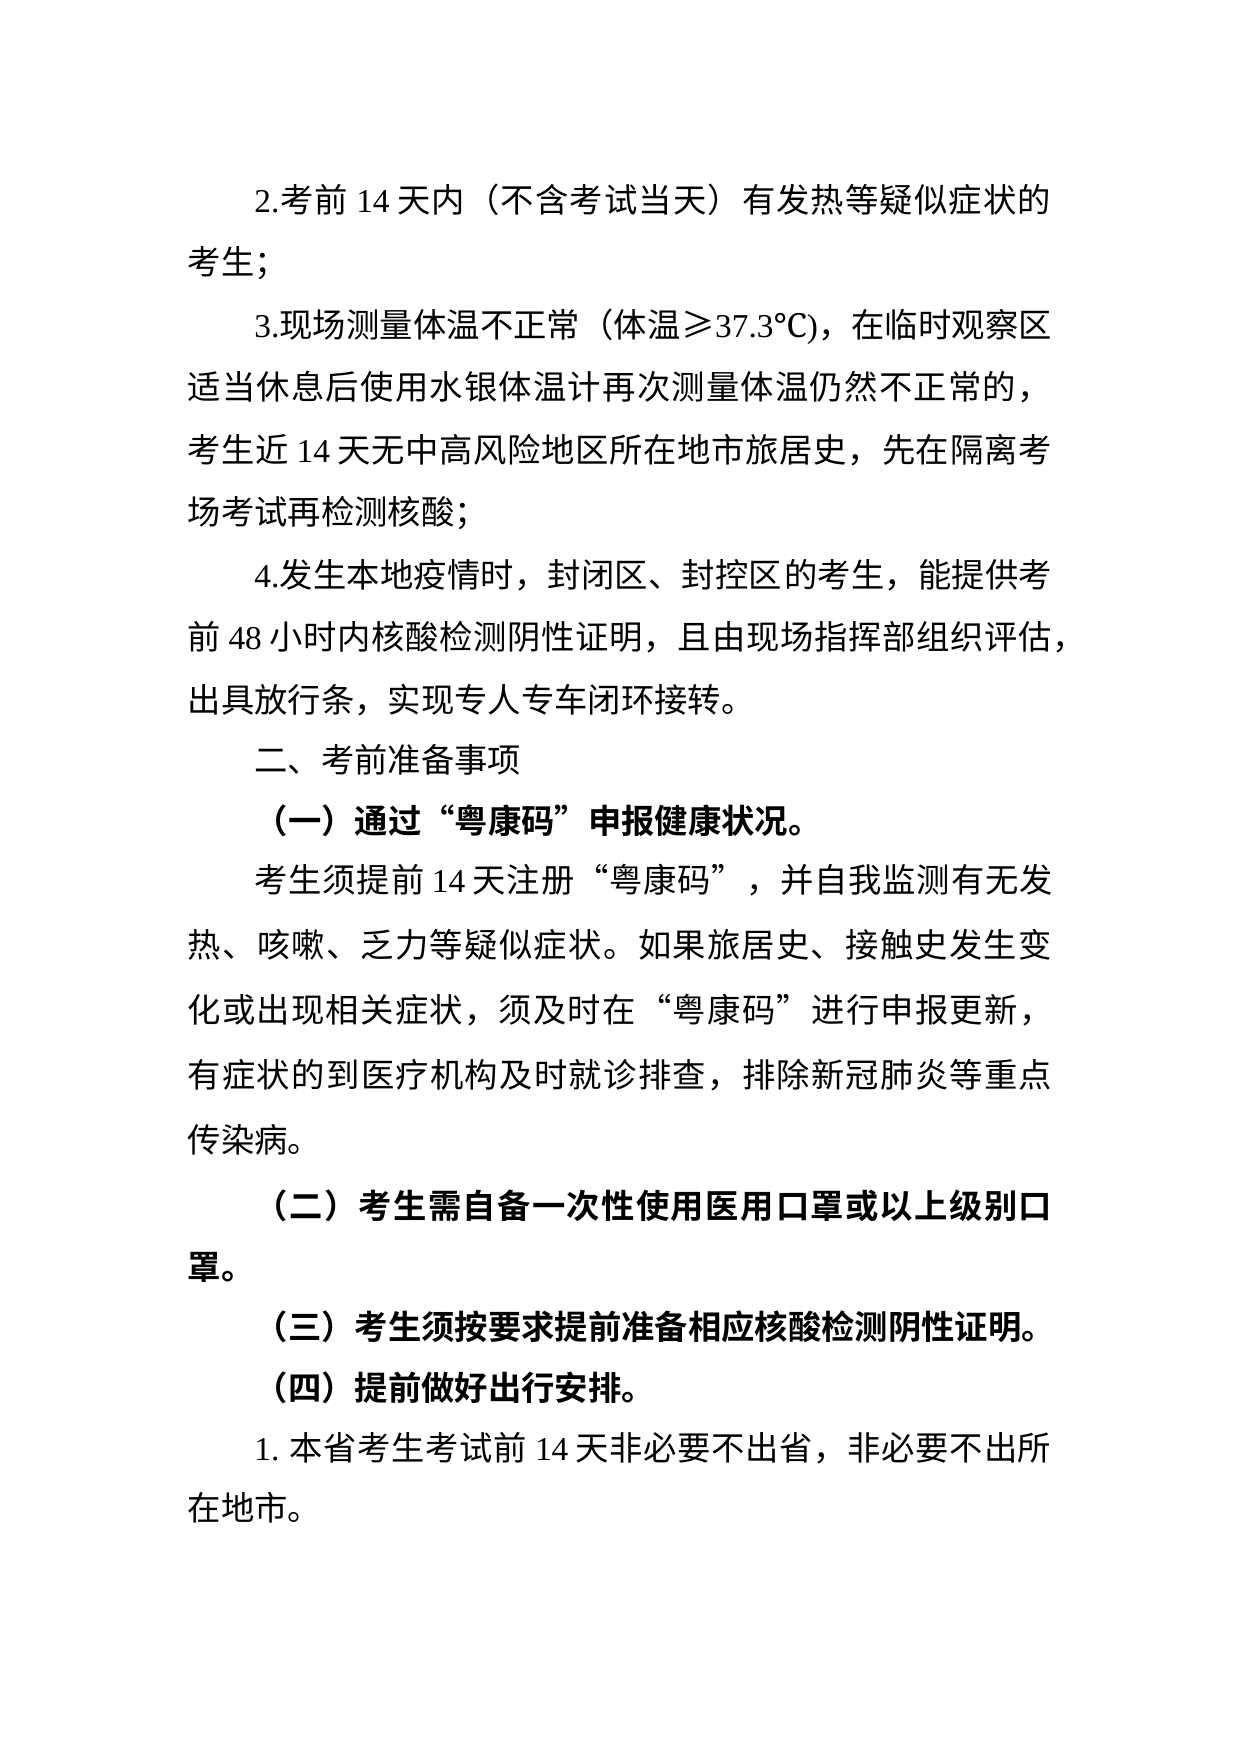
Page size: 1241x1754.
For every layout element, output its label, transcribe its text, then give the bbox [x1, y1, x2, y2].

text 考生须提前14天注册“粤康码”，并自我监测有无发热、咳嗽、乏力等疑似症状。如果旅居史、接触史发生变化或出现相关症状，须及时在“粤康码”进行申报更新，有症状的到医疗机构及时就诊排查，排除新冠肺炎等重点传染病。 [187, 845, 1053, 1170]
text 二、考前准备事项 [187, 724, 1053, 785]
text （四）提前做好出行安排。 [187, 1352, 1053, 1412]
text 3.现场测量体温不正常（体温≥37.3℃)，在临时观察区适当休息后使用水银体温计再次测量体温仍然不正常的，考生近14天无中高风险地区所在地市旅居史，先在隔离考场考试再检测核酸； [187, 287, 1053, 537]
text （二）考生需自备一次性使用医用口罩或以上级别口罩。 [187, 1170, 1053, 1291]
text 4.发生本地疫情时，封闭区、封控区的考生，能提供考前48小时内核酸检测阴性证明，且由现场指挥部组织评估，出具放行条，实现专人专车闭环接转。 [187, 537, 1053, 724]
text 1. 本省考生考试前14天非必要不出省，非必要不出所在地市。 [187, 1412, 1053, 1533]
text （一）通过“粤康码”申报健康状况。 [187, 785, 1053, 845]
text 2.考前14天内（不含考试当天）有发热等疑似症状的考生； [187, 162, 1053, 287]
text （三）考生须按要求提前准备相应核酸检测阴性证明。 [187, 1291, 1053, 1352]
